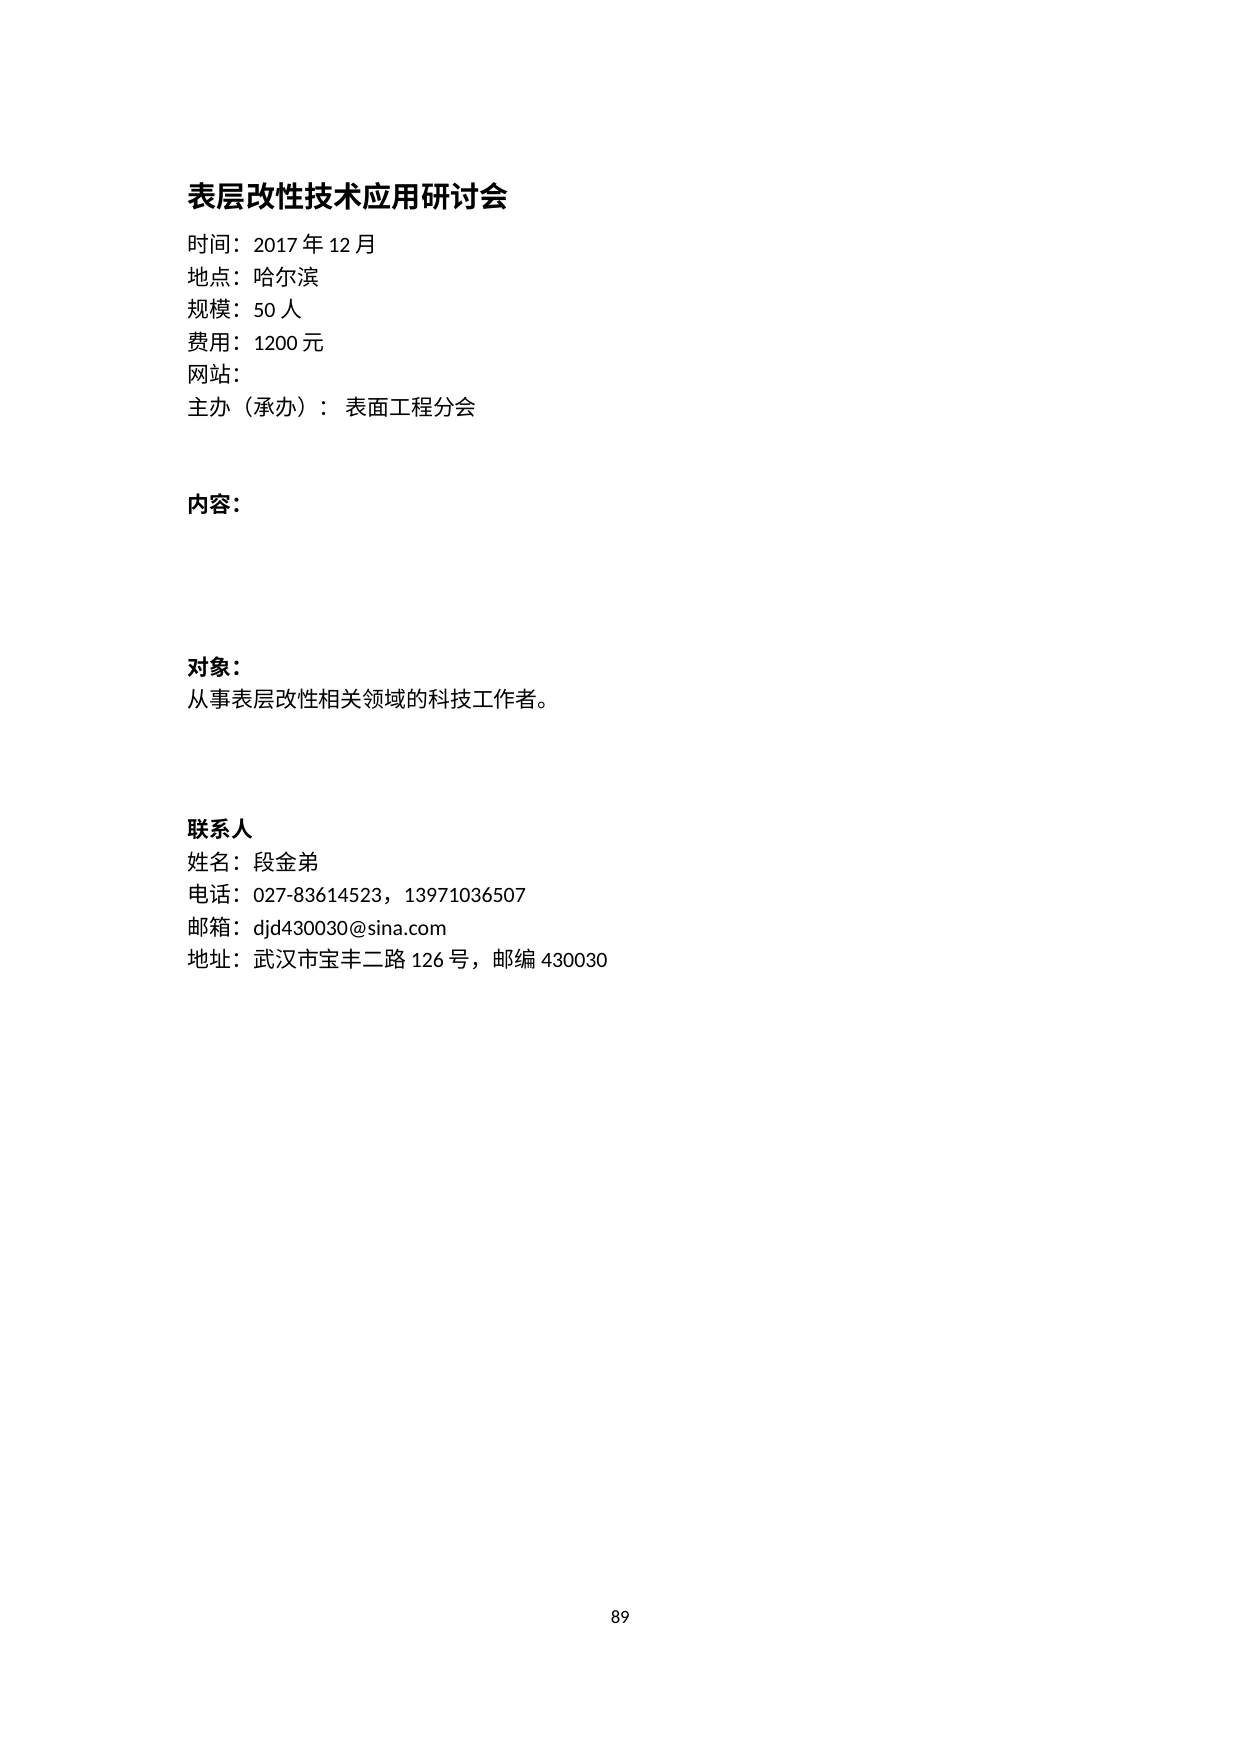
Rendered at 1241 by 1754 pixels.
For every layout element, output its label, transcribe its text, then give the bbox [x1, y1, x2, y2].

text 费用：1200元 [187, 324, 1053, 357]
text 从事表层改性相关领域的科技工作者。 [187, 682, 1053, 714]
text 规模：50人 [187, 292, 1053, 324]
text 主办（承办）： 表面工程分会 [187, 389, 1053, 422]
text 对象： [187, 649, 1053, 682]
text 网站： [187, 357, 1053, 389]
text 邮箱：djd430030@sina.com [187, 909, 1053, 942]
text 地址：武汉市宝丰二路126号，邮编 430030再制造论坛 [187, 942, 1053, 974]
text 地点：哈尔滨 [187, 259, 1053, 292]
text 电话：027-83614523，13971036507 [187, 877, 1053, 909]
text 姓名：段金弟 [187, 844, 1053, 877]
text 内容： [187, 487, 1053, 519]
text 地址：武汉市宝丰二路126号，邮编 430030表层改性技术应用研讨会 [187, 162, 1053, 227]
text 联系人 [187, 812, 1053, 844]
text 时间：2017年12月 [187, 227, 1053, 259]
